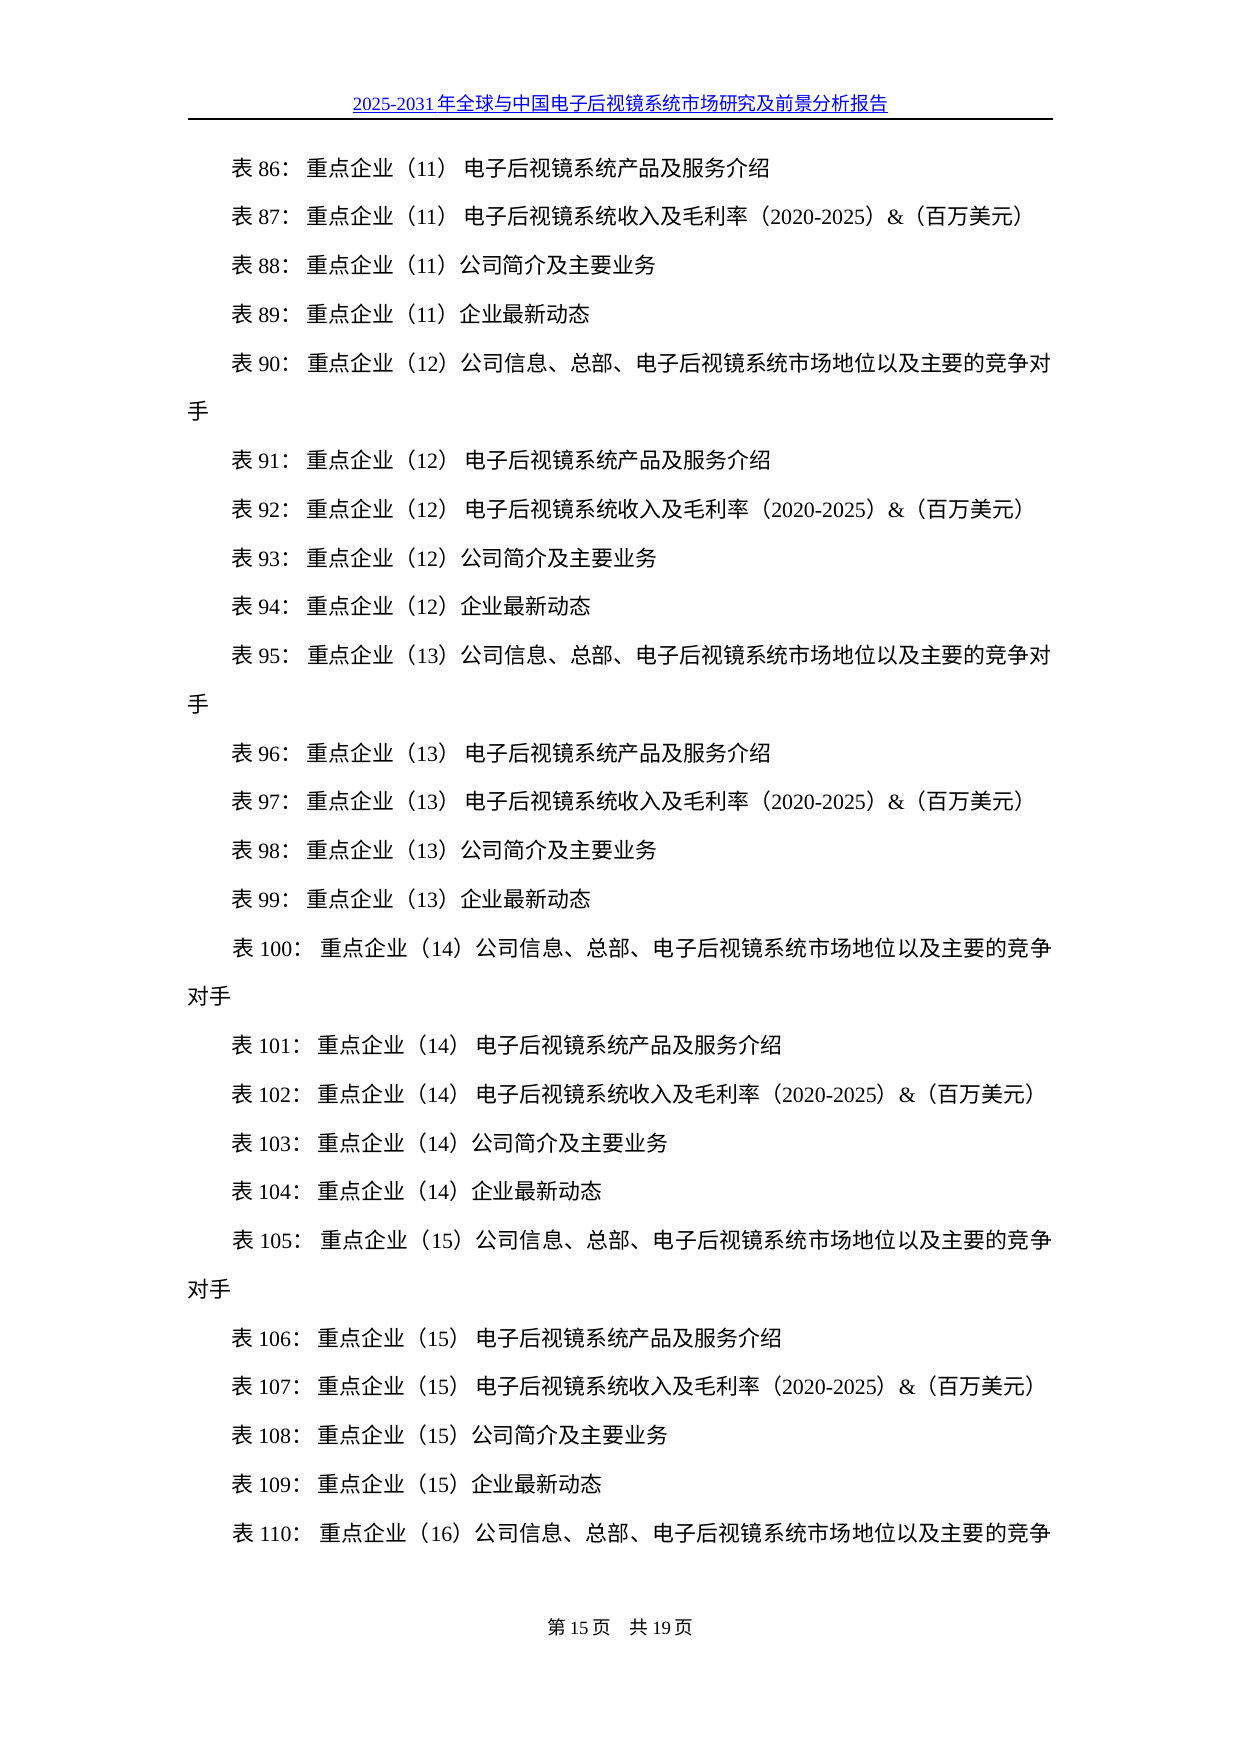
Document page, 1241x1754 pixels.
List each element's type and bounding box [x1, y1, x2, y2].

text [187, 150, 1053, 1548]
